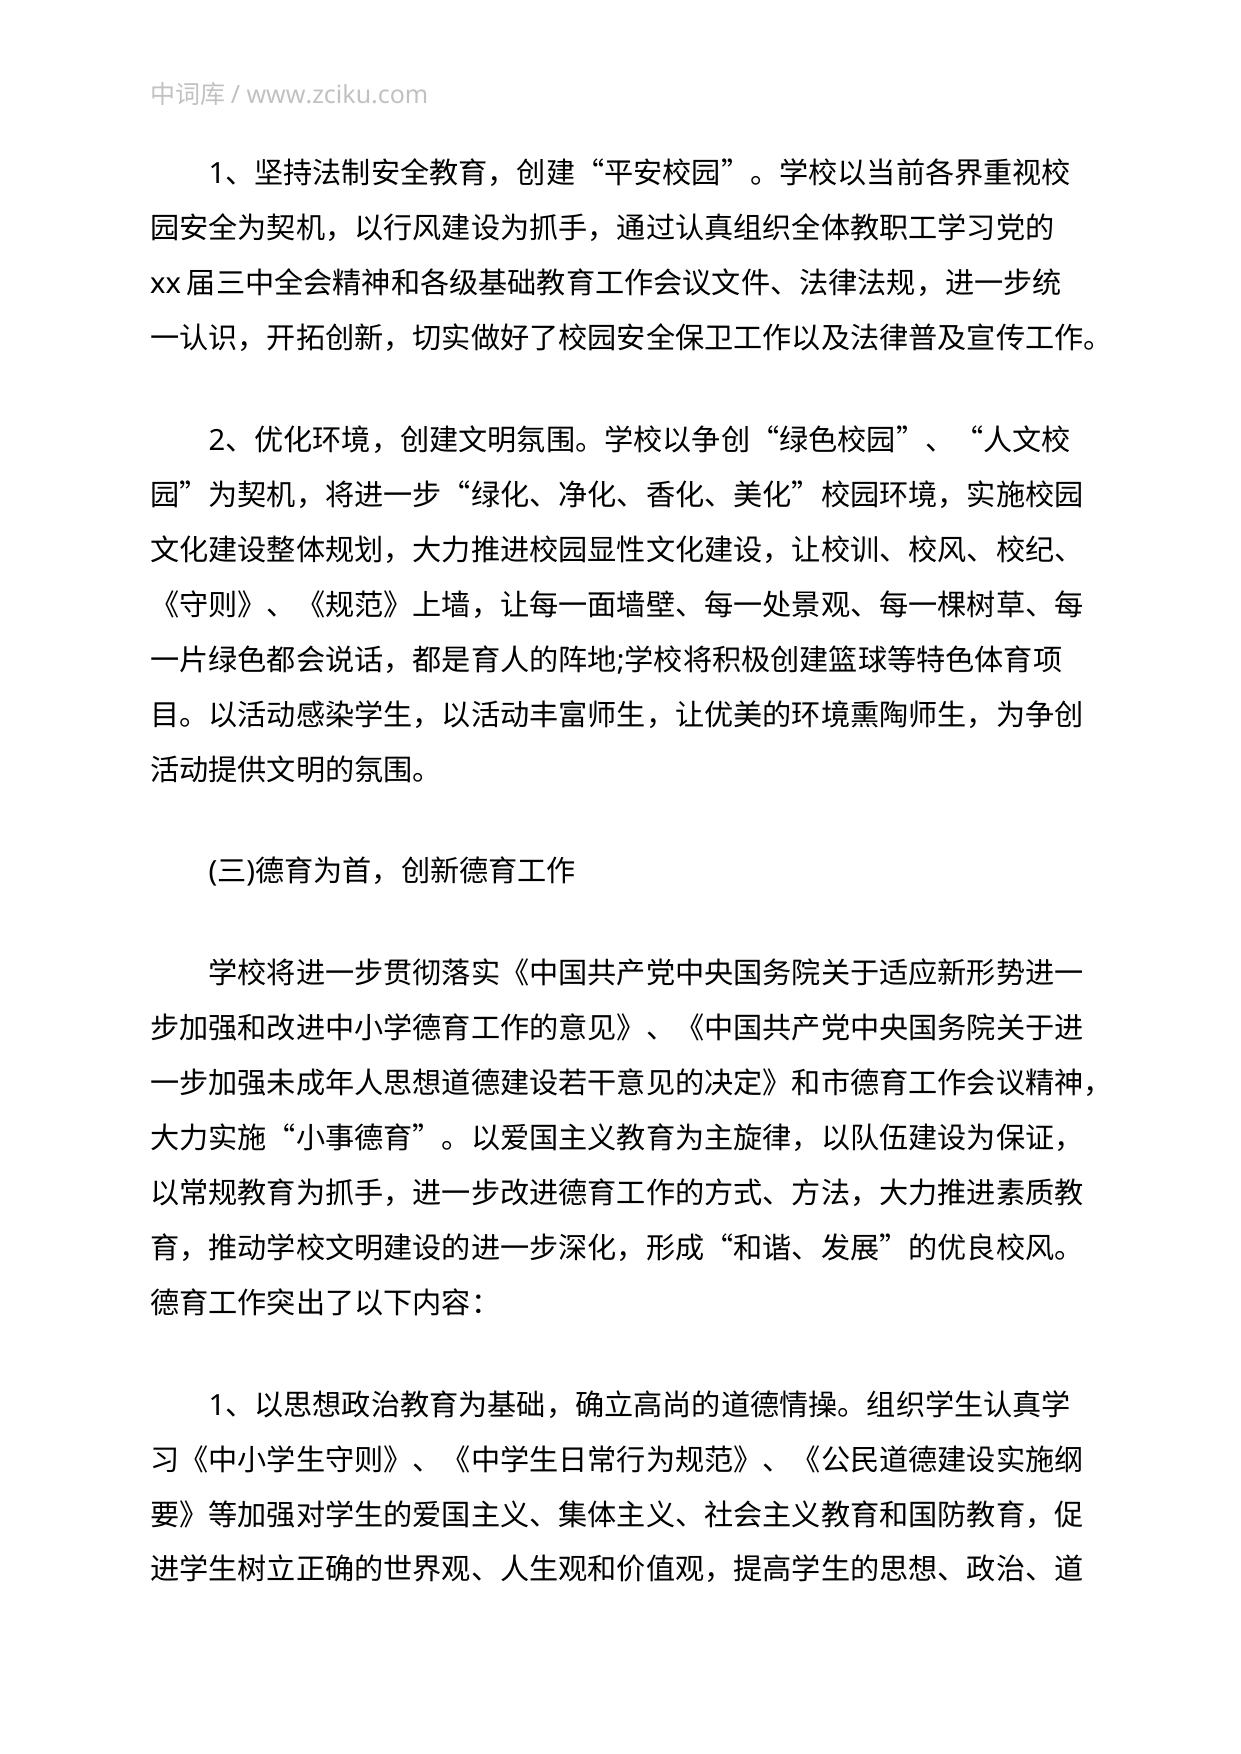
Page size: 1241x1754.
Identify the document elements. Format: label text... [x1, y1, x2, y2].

text 1、坚持法制安全教育，创建“平安校园”。学校以当前各界重视校园安全为契机，以行风建设为抓手，通过认真组织全体教职工学习党的xx届三中全会精神和各级基础教育工作会议文件、法律法规，进一步统一认识，开拓创新，切实做好了校园安全保卫工作以及法律普及宣传工作。 [150, 150, 1090, 357]
text (三)德育为首，创新德育工作 [150, 848, 1090, 890]
text 学校将进一步贯彻落实《中国共产党中央国务院关于适应新形势进一步加强和改进中小学德育工作的意见》、《中国共产党中央国务院关于进一步加强未成年人思想道德建设若干意见的决定》和市德育工作会议精神，大力实施“小事德育”。以爱国主义教育为主旋律，以队伍建设为保证，以常规教育为抓手，进一步改进德育工作的方式、方法，大力推进素质教育，推动学校文明建设的进一步深化，形成“和谐、发展”的优良校风。德育工作突出了以下内容： [150, 950, 1090, 1322]
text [150, 1381, 1090, 1588]
text 2、优化环境，创建文明氛围。学校以争创“绿色校园”、“人文校园”为契机，将进一步“绿化、净化、香化、美化”校园环境，实施校园文化建设整体规划，大力推进校园显性文化建设，让校训、校风、校纪、《守则》、《规范》上墙，让每一面墙壁、每一处景观、每一棵树草、每一片绿色都会说话，都是育人的阵地;学校将积极创建篮球等特色体育项目。以活动感染学生，以活动丰富师生，让优美的环境熏陶师生，为争创活动提供文明的氛围。 [150, 417, 1090, 788]
